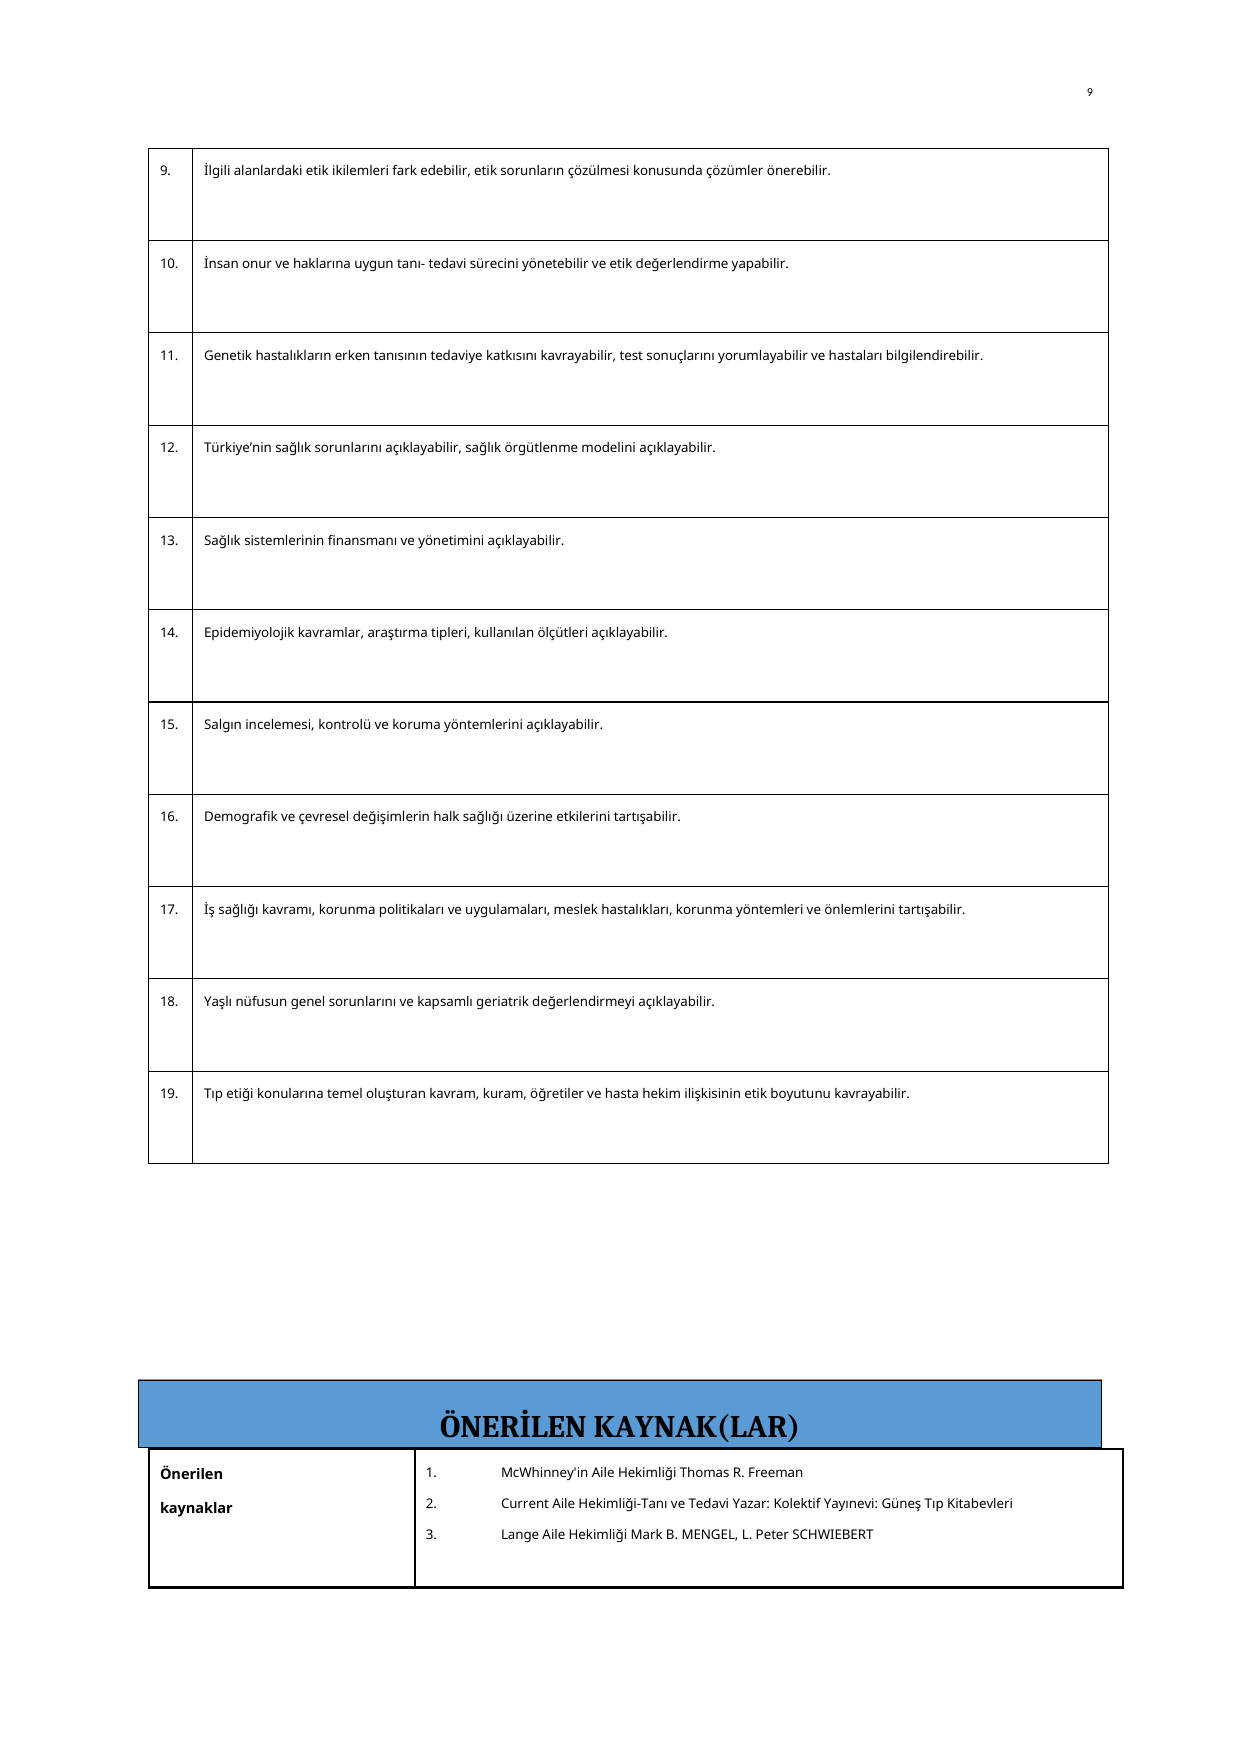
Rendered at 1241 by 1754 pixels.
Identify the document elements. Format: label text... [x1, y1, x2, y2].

table_cell Epidemiyolojik kavramlar, araştırma tipleri, kullanılan ölçütleri açıklayabilir. [193, 610, 1108, 701]
table_cell [149, 518, 192, 609]
table_cell İnsan onur ve haklarına uygun tanı- tedavi sürecini yönetebilir ve etik değerlendirme yapabilir. [193, 241, 1108, 332]
table_cell İş sağlığı kavramı, korunma politikaları ve uygulamaları, meslek hastalıkları, korunma yöntemleri ve önlemlerini tartışabilir. [193, 887, 1108, 978]
table_cell Genetik hastalıkların erken tanısının tedaviye katkısını kavrayabilir, test sonuçlarını yorumlayabilir ve hastaları bilgilendirebilir. [193, 333, 1108, 424]
table_cell İlgili alanlardaki etik ikilemleri fark edebilir, etik sorunların çözülmesi konusunda çözümler önerebilir. [193, 149, 1108, 240]
table_cell Tıp etiği konularına temel oluşturan kavram, kuram, öğretiler ve hasta hekim ilişkisinin etik boyutunu kavrayabilir. [193, 1072, 1108, 1163]
table_cell [149, 149, 192, 240]
table_cell [149, 333, 192, 424]
table_cell [149, 426, 192, 517]
text ÖNERİLEN KAYNAK(LAR) [139, 1381, 1101, 1447]
table_cell [149, 979, 192, 1071]
table_cell [149, 703, 192, 794]
table_cell Demografik ve çevresel değişimlerin halk sağlığı üzerine etkilerini tartışabilir. [193, 795, 1108, 886]
table_cell [149, 1072, 192, 1163]
table_cell Salgın incelemesi, kontrolü ve koruma yöntemlerini açıklayabilir. [193, 703, 1108, 794]
table_header Önerilen kaynaklar [150, 1450, 414, 1586]
table_cell Sağlık sistemlerinin finansmanı ve yönetimini açıklayabilir. [193, 518, 1108, 609]
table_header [416, 1450, 1122, 1586]
table_cell Yaşlı nüfusun genel sorunlarını ve kapsamlı geriatrik değerlendirmeyi açıklayabilir. [193, 979, 1108, 1071]
table_cell [149, 241, 192, 332]
table_cell [149, 795, 192, 886]
table_cell [149, 610, 192, 701]
table_cell [149, 887, 192, 978]
table_cell Türkiye’nin sağlık sorunlarını açıklayabilir, sağlık örgütlenme modelini açıklayabilir. [193, 426, 1108, 517]
